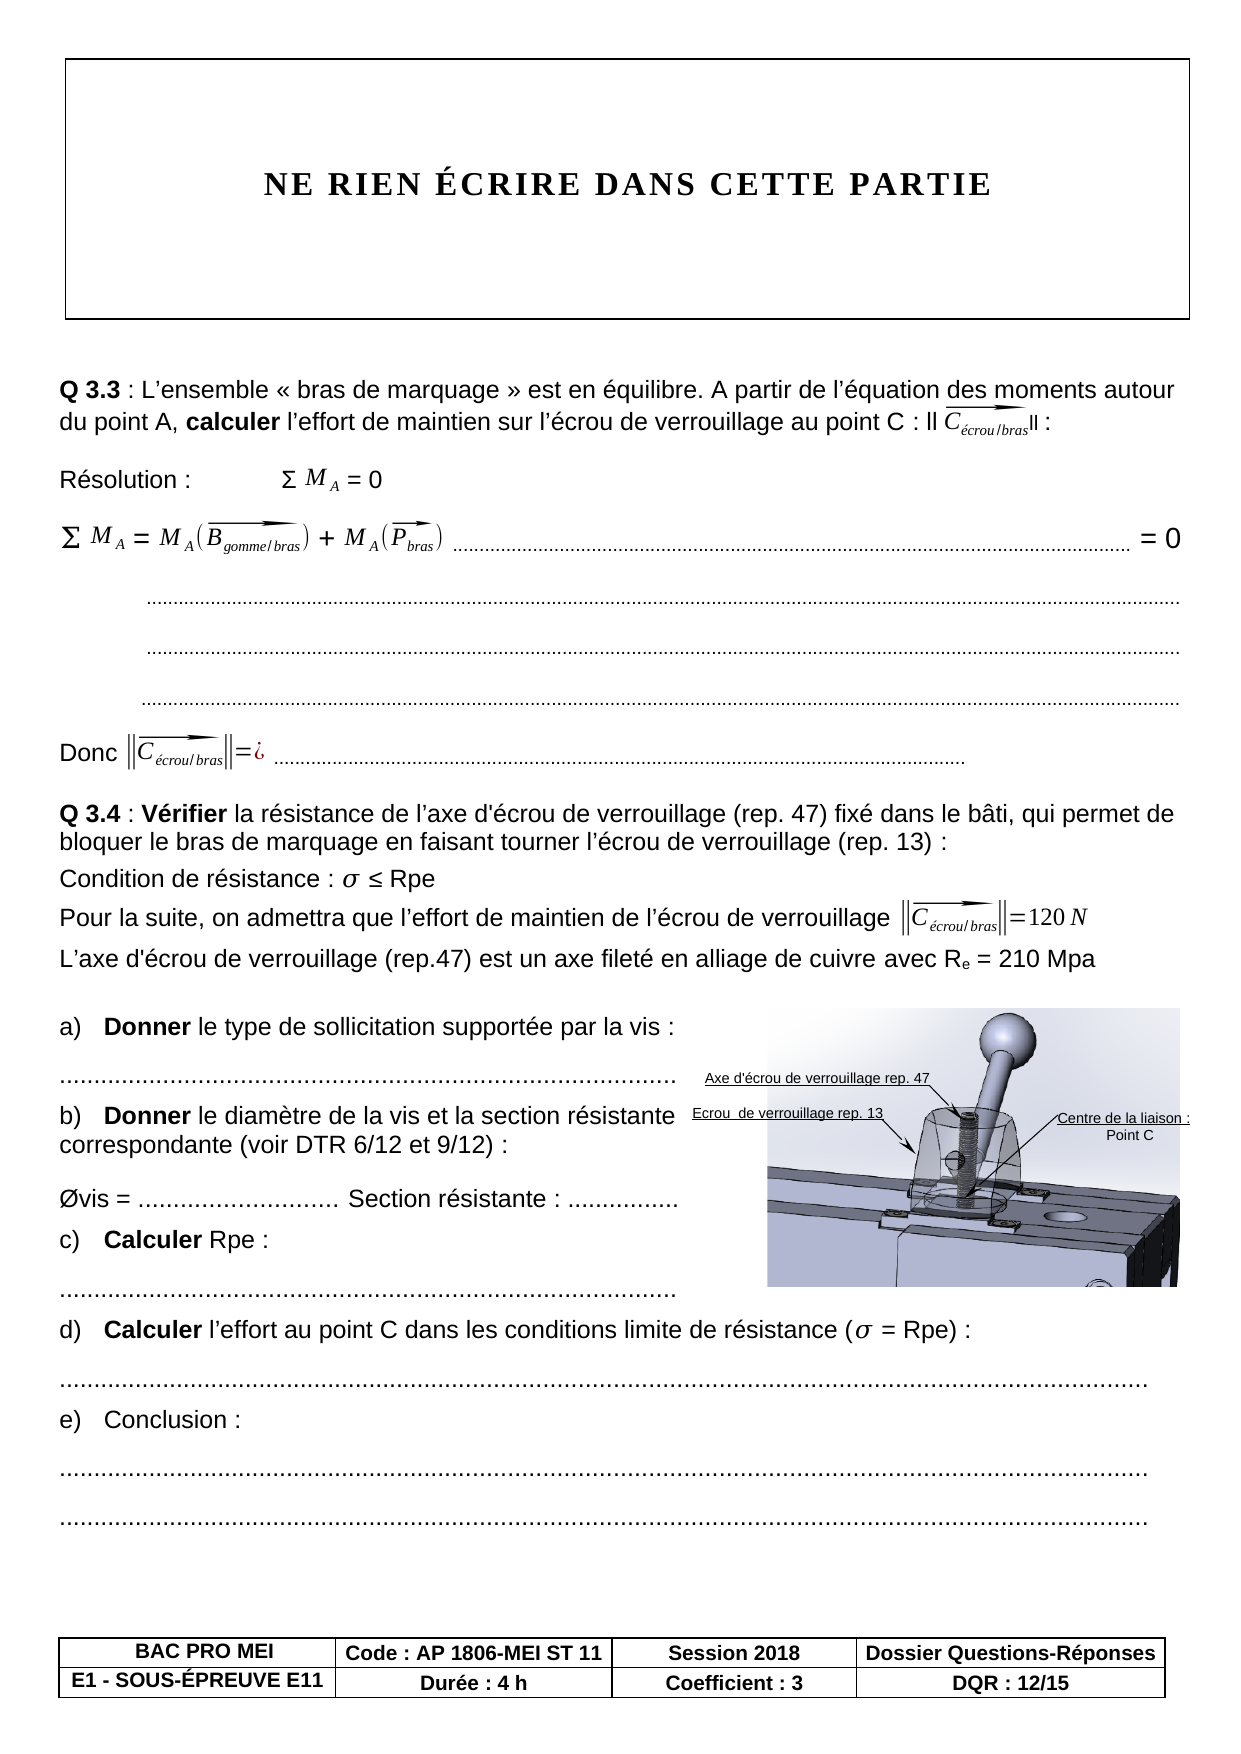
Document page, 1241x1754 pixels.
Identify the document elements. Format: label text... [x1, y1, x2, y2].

text Q 3.3 : L’ensemble « bras de marquage » est en équilibre. A partir de l’équation des moments autour du point A, calculer l’effort de maintien sur l’écrou de verrouillage au point C : llll : [59, 375, 1181, 438]
text Résolution : Σ = 0 [59, 463, 1134, 495]
text Donc [59, 734, 1181, 772]
text Øvis = Section résistante : [59, 1183, 679, 1212]
text Pour la suite, on admettra que l’effort de maintien de l’écrou de verrouillage [59, 899, 1181, 937]
list Calculer Rpe : [59, 1225, 767, 1253]
text Condition de résistance : 𝜎 ≤ Rpe [59, 862, 1181, 892]
list Conclusion : [59, 1405, 1181, 1433]
list Donner le type de sollicitation supportée par la vis : [59, 1012, 767, 1041]
picture [767, 1008, 1180, 1287]
text Σ = + = 0 [59, 520, 1181, 555]
text Q 3.4 : Vérifier la résistance de l’axe d'écrou de verrouillage (rep. 47) fixé dans le bâti, qui permet de bloquer le bras de marquage en faisant tourner l’écrou de verrouillage (rep. 13) : [59, 799, 1181, 856]
list Calculer l’effort au point C dans les conditions limite de résistance (𝜎 = Rpe) : [59, 1314, 1181, 1344]
list Donner le diamètre de la vis et la section résistante correspondante (voir DTR 6/12 et 9/12) : [59, 1101, 679, 1158]
text L’axe d'écrou de verrouillage (rep.47) est un axe fileté en alliage de cuivre avec Re = 210 Mpa [59, 944, 1181, 973]
